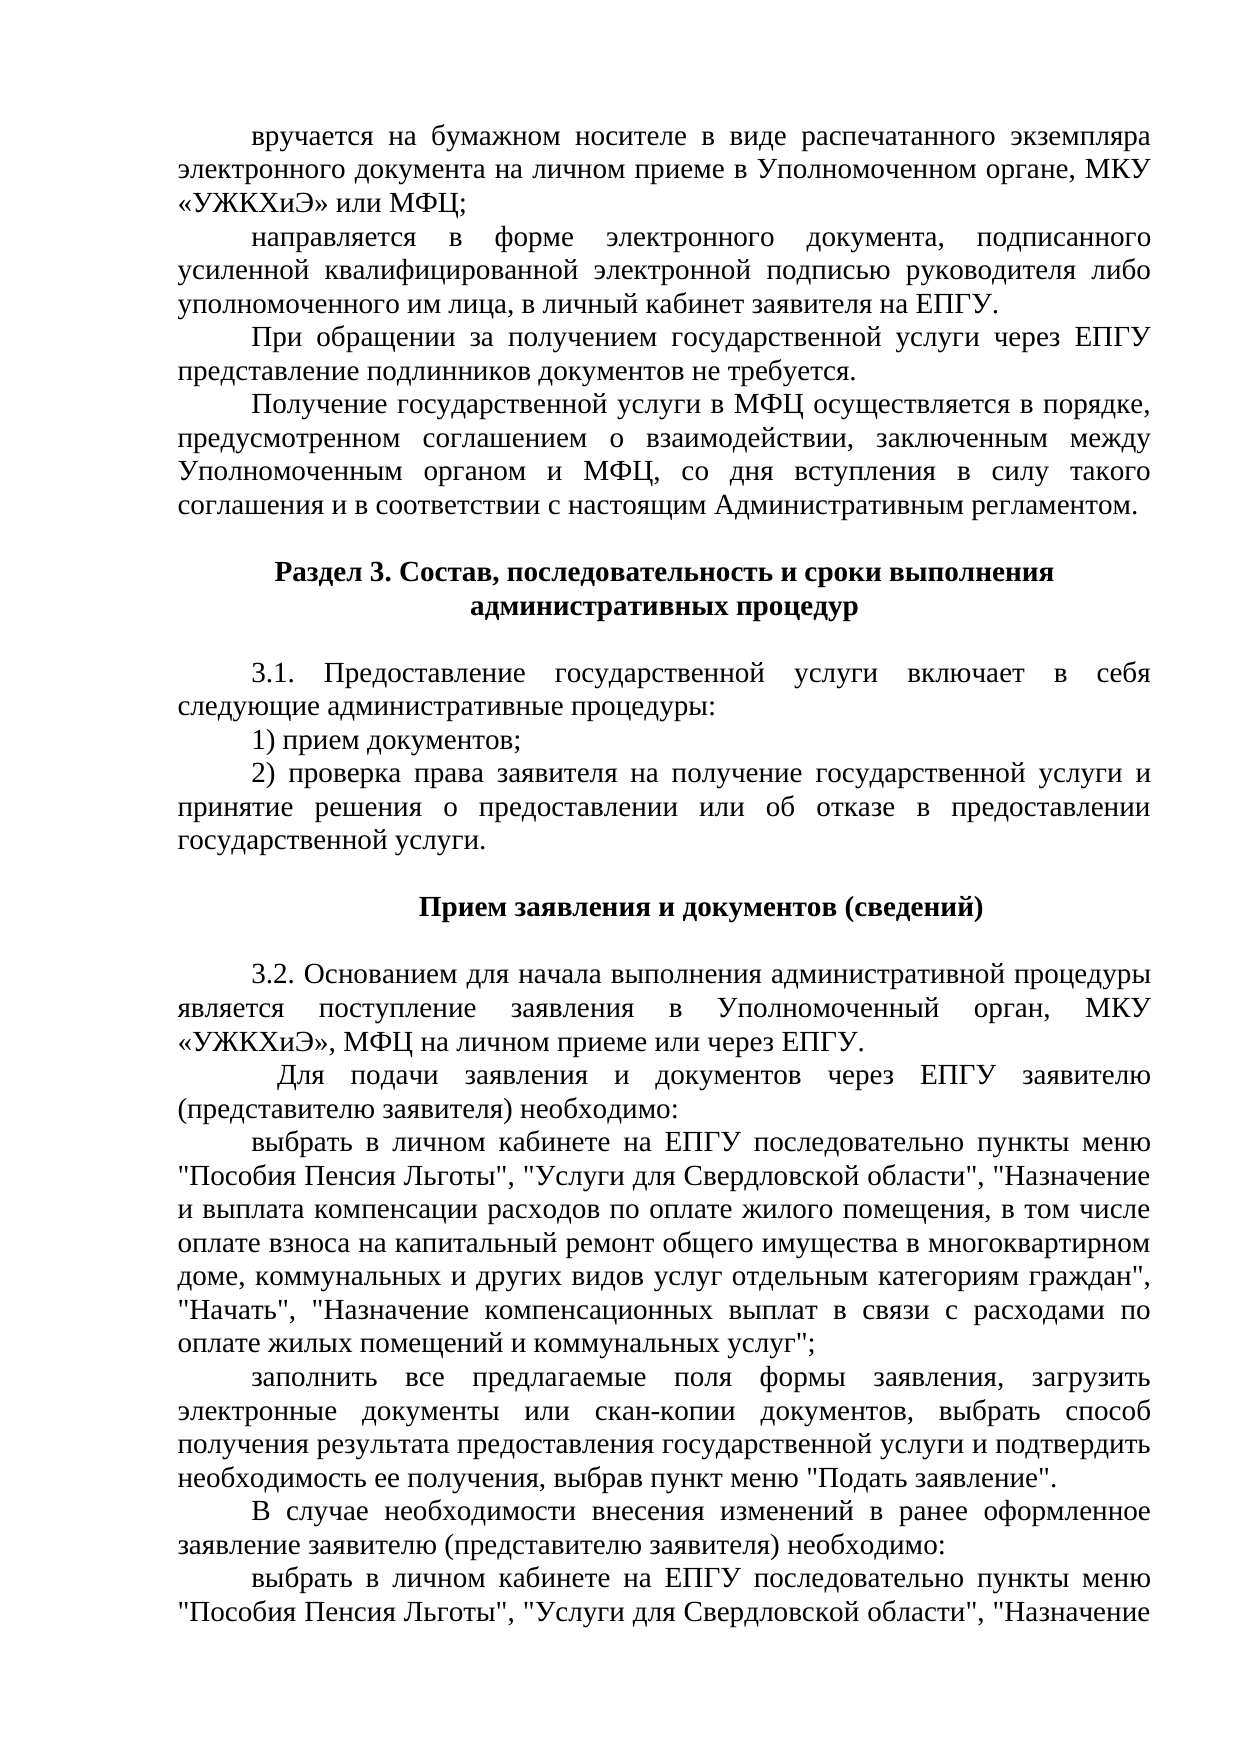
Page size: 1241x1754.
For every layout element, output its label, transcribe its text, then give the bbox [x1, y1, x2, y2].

text 2) проверка права заявителя на получение государственной услуги и принятие решения о предоставлении или об отказе в предоставлении государственной услуги. [177, 755, 1152, 856]
text Для подачи заявления и документов через ЕПГУ заявителю (представителю заявителя) необходимо: [177, 1057, 1152, 1124]
text Получение государственной услуги в МФЦ осуществляется в порядке, предусмотренном соглашением о взаимодействии, заключенным между Уполномоченным органом и МФЦ, со дня вступления в силу такого соглашения и в соответствии с настоящим Административным регламентом. [177, 386, 1152, 521]
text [177, 1560, 1152, 1627]
text административных процедур [177, 588, 1152, 621]
text 3.1. Предоставление государственной услуги включает в себя следующие административные процедуры: [177, 655, 1152, 722]
text Раздел 3. Состав, последовательность и сроки выполнения [177, 554, 1152, 588]
text В случае необходимости внесения изменений в ранее оформленное заявление заявителю (представителю заявителя) необходимо: [177, 1493, 1152, 1560]
text вручается на бумажном носителе в виде распечатанного экземпляра электронного документа на личном приеме в Уполномоченном органе, МКУ «УЖКХиЭ» или МФЦ; [177, 118, 1152, 219]
text направляется в форме электронного документа, подписанного усиленной квалифицированной электронной подписью руководителя либо уполномоченного им лица, в личный кабинет заявителя на ЕПГУ. [177, 219, 1152, 319]
text При обращении за получением государственной услуги через ЕПГУ представление подлинников документов не требуется. [177, 319, 1152, 386]
text 1) прием документов; [177, 722, 1152, 755]
text 3.2. Основанием для начала выполнения административной процедуры является поступление заявления в Уполномоченный орган, МКУ «УЖКХиЭ», МФЦ на личном приеме или через ЕПГУ. [177, 957, 1152, 1057]
text выбрать в личном кабинете на ЕПГУ последовательно пункты меню "Пособия Пенсия Льготы", "Услуги для Свердловской области", "Назначение и выплата компенсации расходов по оплате жилого помещения, в том числе оплате взноса на капитальный ремонт общего имущества в многоквартирном доме, коммунальных и других видов услуг отдельным категориям граждан", "Начать", "Назначение компенсационных выплат в связи с расходами по оплате жилых помещений и коммунальных услуг"; [177, 1124, 1152, 1359]
text Прием заявления и документов (сведений) [177, 889, 1152, 923]
